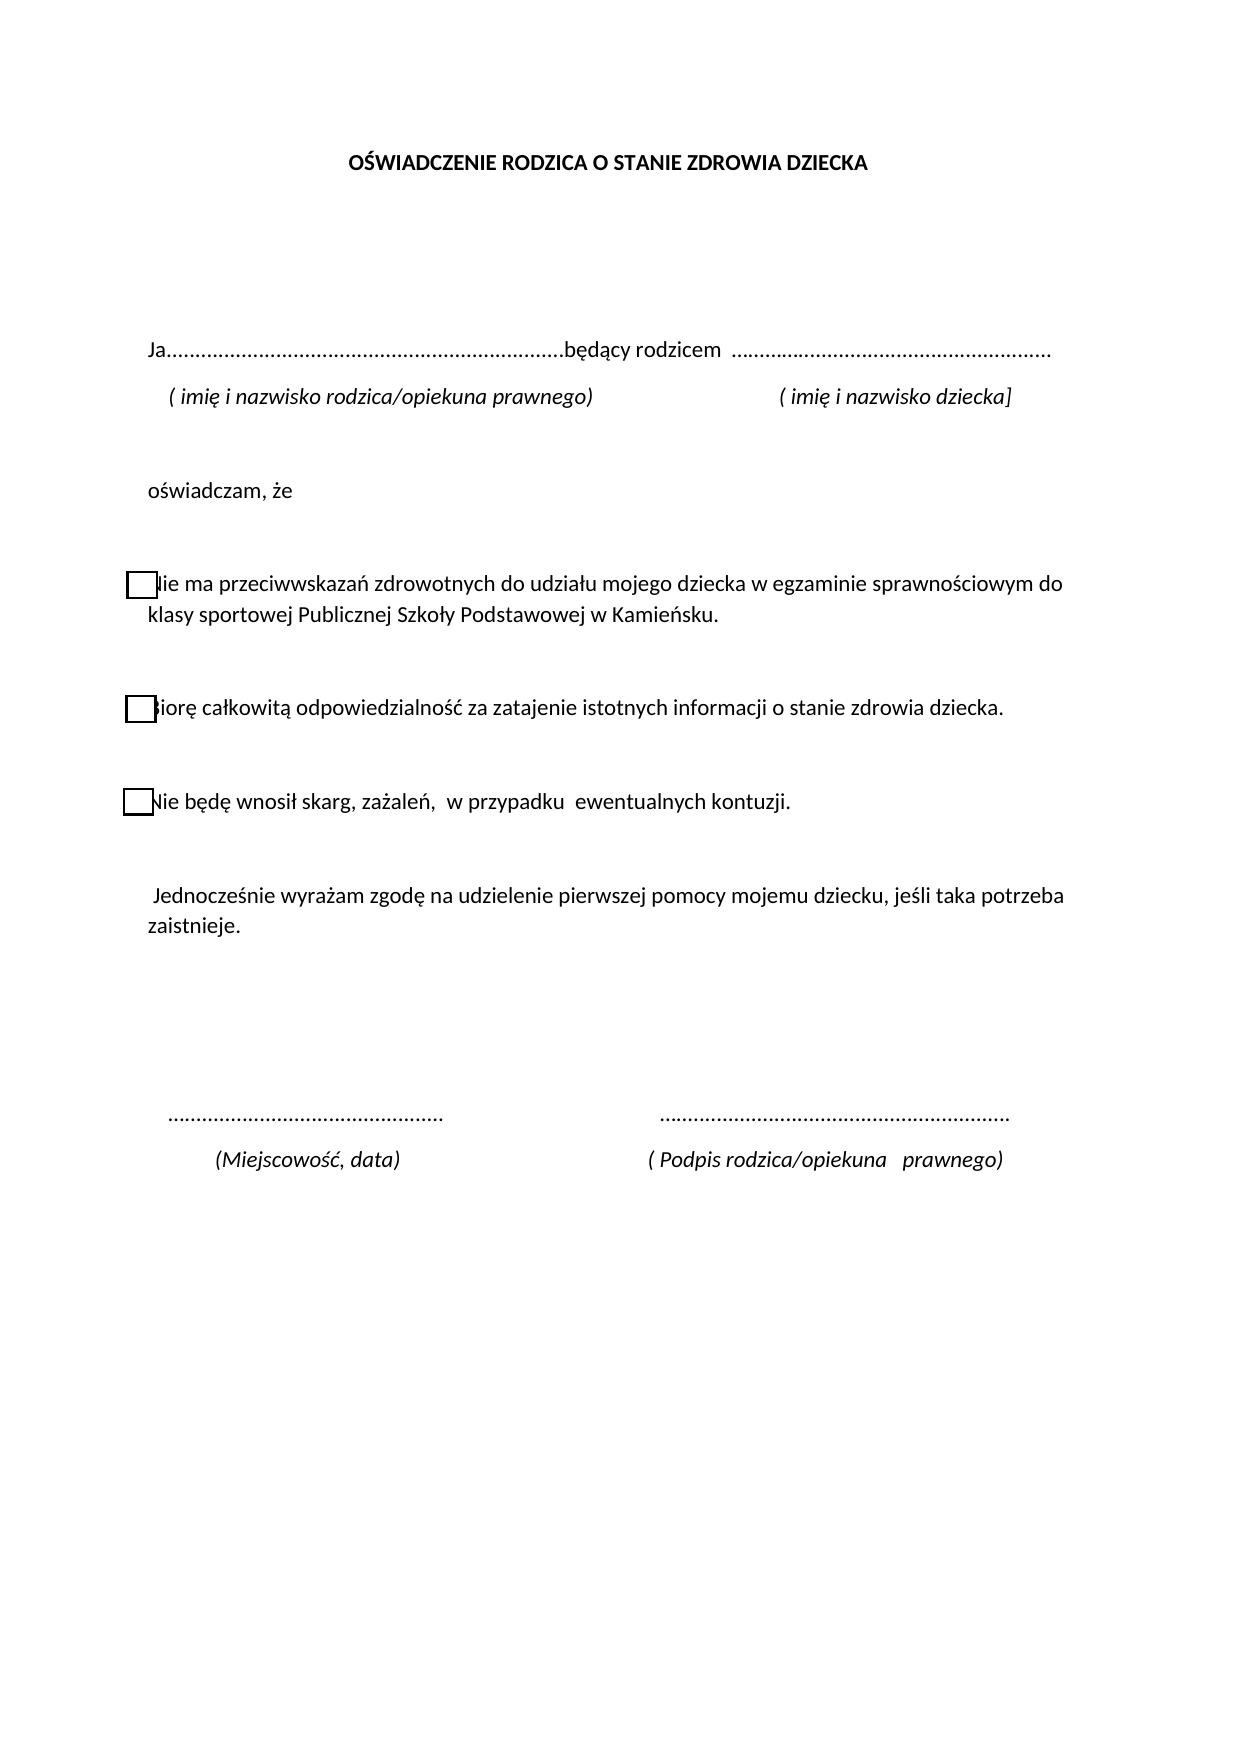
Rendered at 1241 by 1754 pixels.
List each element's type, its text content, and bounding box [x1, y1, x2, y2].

text Ja.....................................................................będący rodzicem …......…............................................ [148, 335, 1093, 363]
text (Miejscowość, data) ( Podpis rodzica/opiekuna prawnego) [148, 1146, 1093, 1173]
text …............................................. ….......................................................... [148, 1099, 1093, 1127]
text Nie będę wnosił skarg, zażaleń, w przypadku ewentualnych kontuzji. [154, 787, 1093, 815]
text oświadczam, że [148, 476, 1093, 504]
text Nie ma przeciwwskazań zdrowotnych do udziału mojego dziecka w egzaminie sprawnościowym do klasy sportowej Publicznej Szkoły Podstawowej w Kamieńsku. [148, 569, 1093, 628]
text Jednocześnie wyrażam zgodę na udzielenie pierwszej pomocy mojemu dziecku, jeśli taka potrzeba zaistnieje. [148, 881, 1093, 939]
text Biorę całkowitą odpowiedzialność za zatajenie istotnych informacji o stanie zdrowia dziecka. [148, 693, 1093, 721]
text OŚWIADCZENIE RODZICA O STANIE ZDROWIA DZIECKA [148, 148, 1093, 176]
text ( imię i nazwisko rodzica/opiekuna prawnego) ( imię i nazwisko dziecka] [148, 382, 1093, 410]
